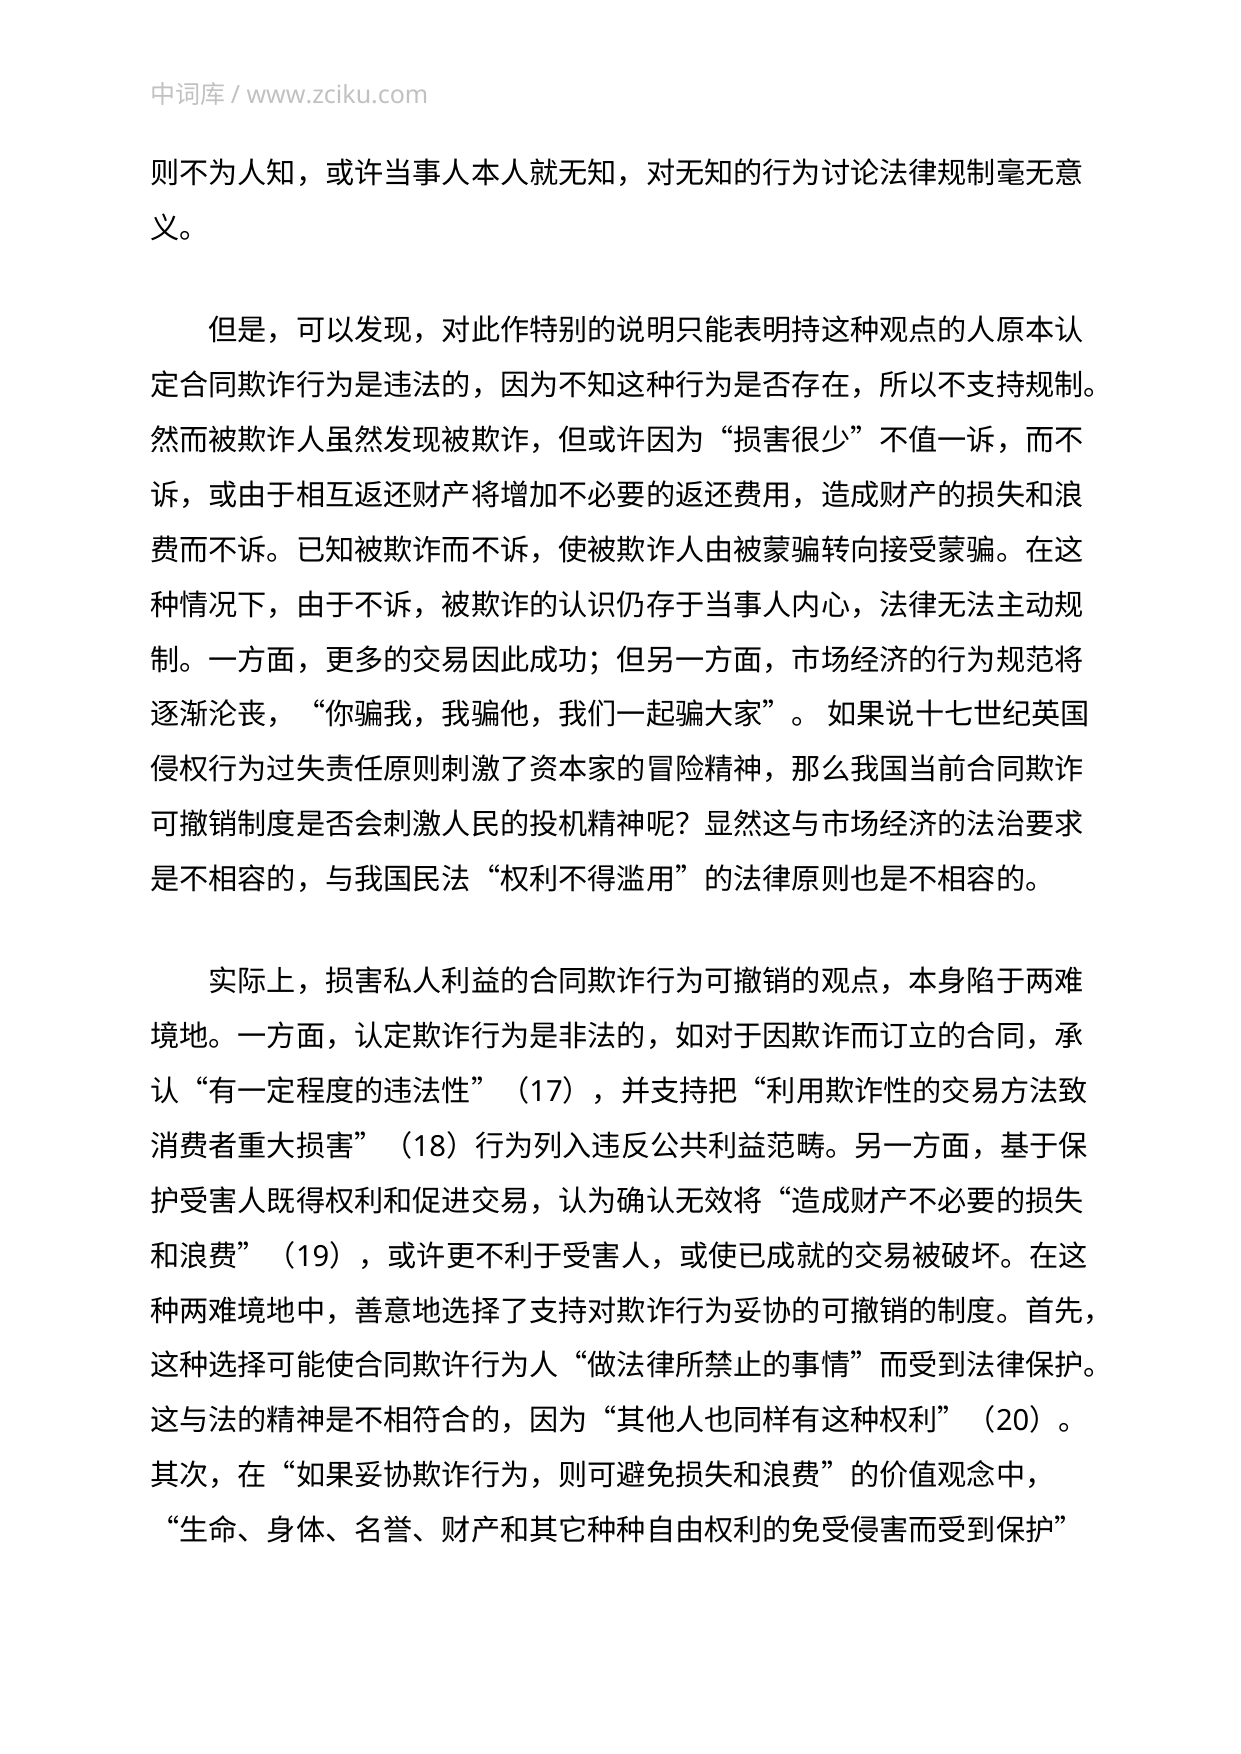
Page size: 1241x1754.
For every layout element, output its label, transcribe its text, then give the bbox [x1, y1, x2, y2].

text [150, 957, 1090, 1549]
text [150, 150, 1090, 247]
text 但是，可以发现，对此作特别的说明只能表明持这种观点的人原本认定合同欺诈行为是违法的，因为不知这种行为是否存在，所以不支持规制。然而被欺诈人虽然发现被欺诈，但或许因为“损害很少”不值一诉，而不诉，或由于相互返还财产将增加不必要的返还费用，造成财产的损失和浪费而不诉。已知被欺诈而不诉，使被欺诈人由被蒙骗转向接受蒙骗。在这种情况下，由于不诉，被欺诈的认识仍存于当事人内心，法律无法主动规制。一方面，更多的交易因此成功；但另一方面，市场经济的行为规范将逐渐沦丧，“你骗我，我骗他，我们一起骗大家”。 如果说十七世纪英国侵权行为过失责任原则刺激了资本家的冒险精神，那么我国当前合同欺诈可撤销制度是否会刺激人民的投机精神呢？显然这与市场经济的法治要求是不相容的，与我国民法“权利不得滥用”的法律原则也是不相容的。 [150, 307, 1090, 898]
